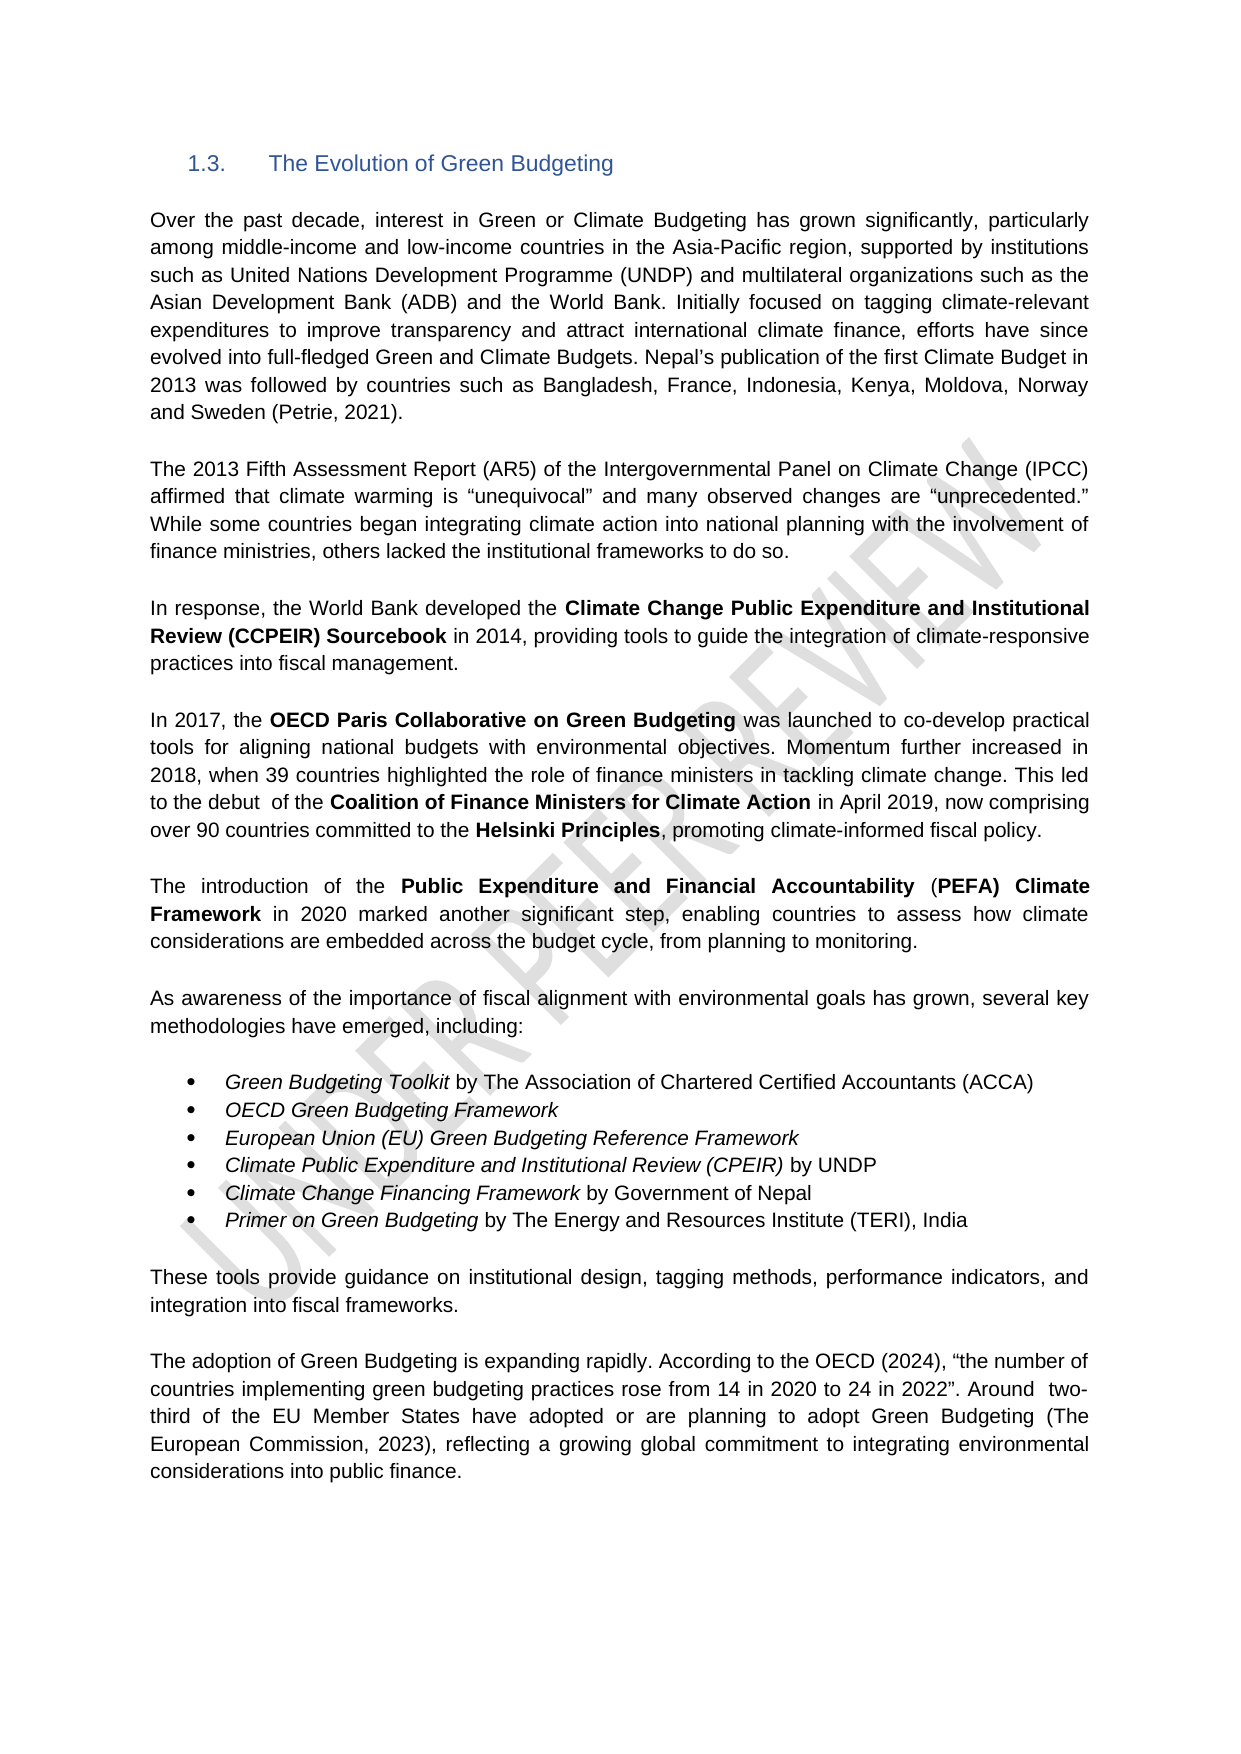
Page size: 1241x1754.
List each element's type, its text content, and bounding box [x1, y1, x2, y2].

text In 2017, the OECD Paris Collaborative on Green Budgeting was launched to co-develop practical tools for aligning national budgets with environmental objectives. Momentum further increased in 2018, when 39 countries highlighted the role of finance ministers in tackling climate change. This led to the debut of the Coalition of Finance Ministers for Climate Action in April 2019, now comprising over 90 countries committed to the Helsinki Principles, promoting climate-informed fiscal policy. [150, 708, 1090, 842]
text As awareness of the importance of fiscal alignment with environmental goals has grown, several key methodologies have emerged, including: [150, 986, 1090, 1037]
text The introduction of the Public Expenditure and Financial Accountability (PEFA) Climate Framework in 2020 marked another significant step, enabling countries to assess how climate considerations are embedded across the budget cycle, from planning to monitoring. [150, 874, 1090, 953]
list Climate Public Expenditure and Institutional Review (CPEIR) by UNDP [187, 1153, 1090, 1177]
text In response, the World Bank developed the Climate Change Public Expenditure and Institutional Review (CCPEIR) Sourcebook in 2014, providing tools to guide the integration of climate-responsive practices into fiscal management. [150, 596, 1090, 675]
text These tools provide guidance on institutional design, tagging methods, performance indicators, and integration into fiscal frameworks. [150, 1265, 1090, 1316]
text The adoption of Green Budgeting is expanding rapidly. According to the OECD (2024), “the number of countries implementing green budgeting practices rose from 14 in 2020 to 24 in 2022”. Around two-third of the EU Member States have adopted or are planning to adopt Green Budgeting (The European Commission, 2023), reflecting a growing global commitment to integrating environmental considerations into public finance. [150, 1349, 1090, 1483]
list Climate Change Financing Framework by Government of Nepal [187, 1181, 1090, 1204]
list OECD Green Budgeting Framework [187, 1098, 1090, 1122]
subtitle The Evolution of Green Budgeting [187, 150, 1090, 176]
text The 2013 Fifth Assessment Report (AR5) of the Intergovernmental Panel on Climate Change (IPCC) affirmed that climate warming is “unequivocal” and many observed changes are “unprecedented.” While some countries began integrating climate action into national planning with the involvement of finance ministries, others lacked the institutional frameworks to do so. [150, 457, 1090, 563]
list Green Budgeting Toolkit by The Association of Chartered Certified Accountants (ACCA) [187, 1070, 1090, 1094]
text Over the past decade, interest in Green or Climate Budgeting has grown significantly, particularly among middle-income and low-income countries in the Asia-Pacific region, supported by institutions such as United Nations Development Programme (UNDP) and multilateral organizations such as the Asian Development Bank (ADB) and the World Bank. Initially focused on tagging climate-relevant expenditures to improve transparency and attract international climate finance, efforts have since evolved into full-fledged Green and Climate Budgets. Nepal’s publication of the first Climate Budget in 2013 was followed by countries such as Bangladesh, France, Indonesia, Kenya, Moldova, Norway and Sweden (Petrie, 2021). [150, 208, 1090, 424]
list European Union (EU) Green Budgeting Reference Framework [187, 1125, 1090, 1149]
list Primer on Green Budgeting by The Energy and Resources Institute (TERI), India [187, 1208, 1090, 1232]
